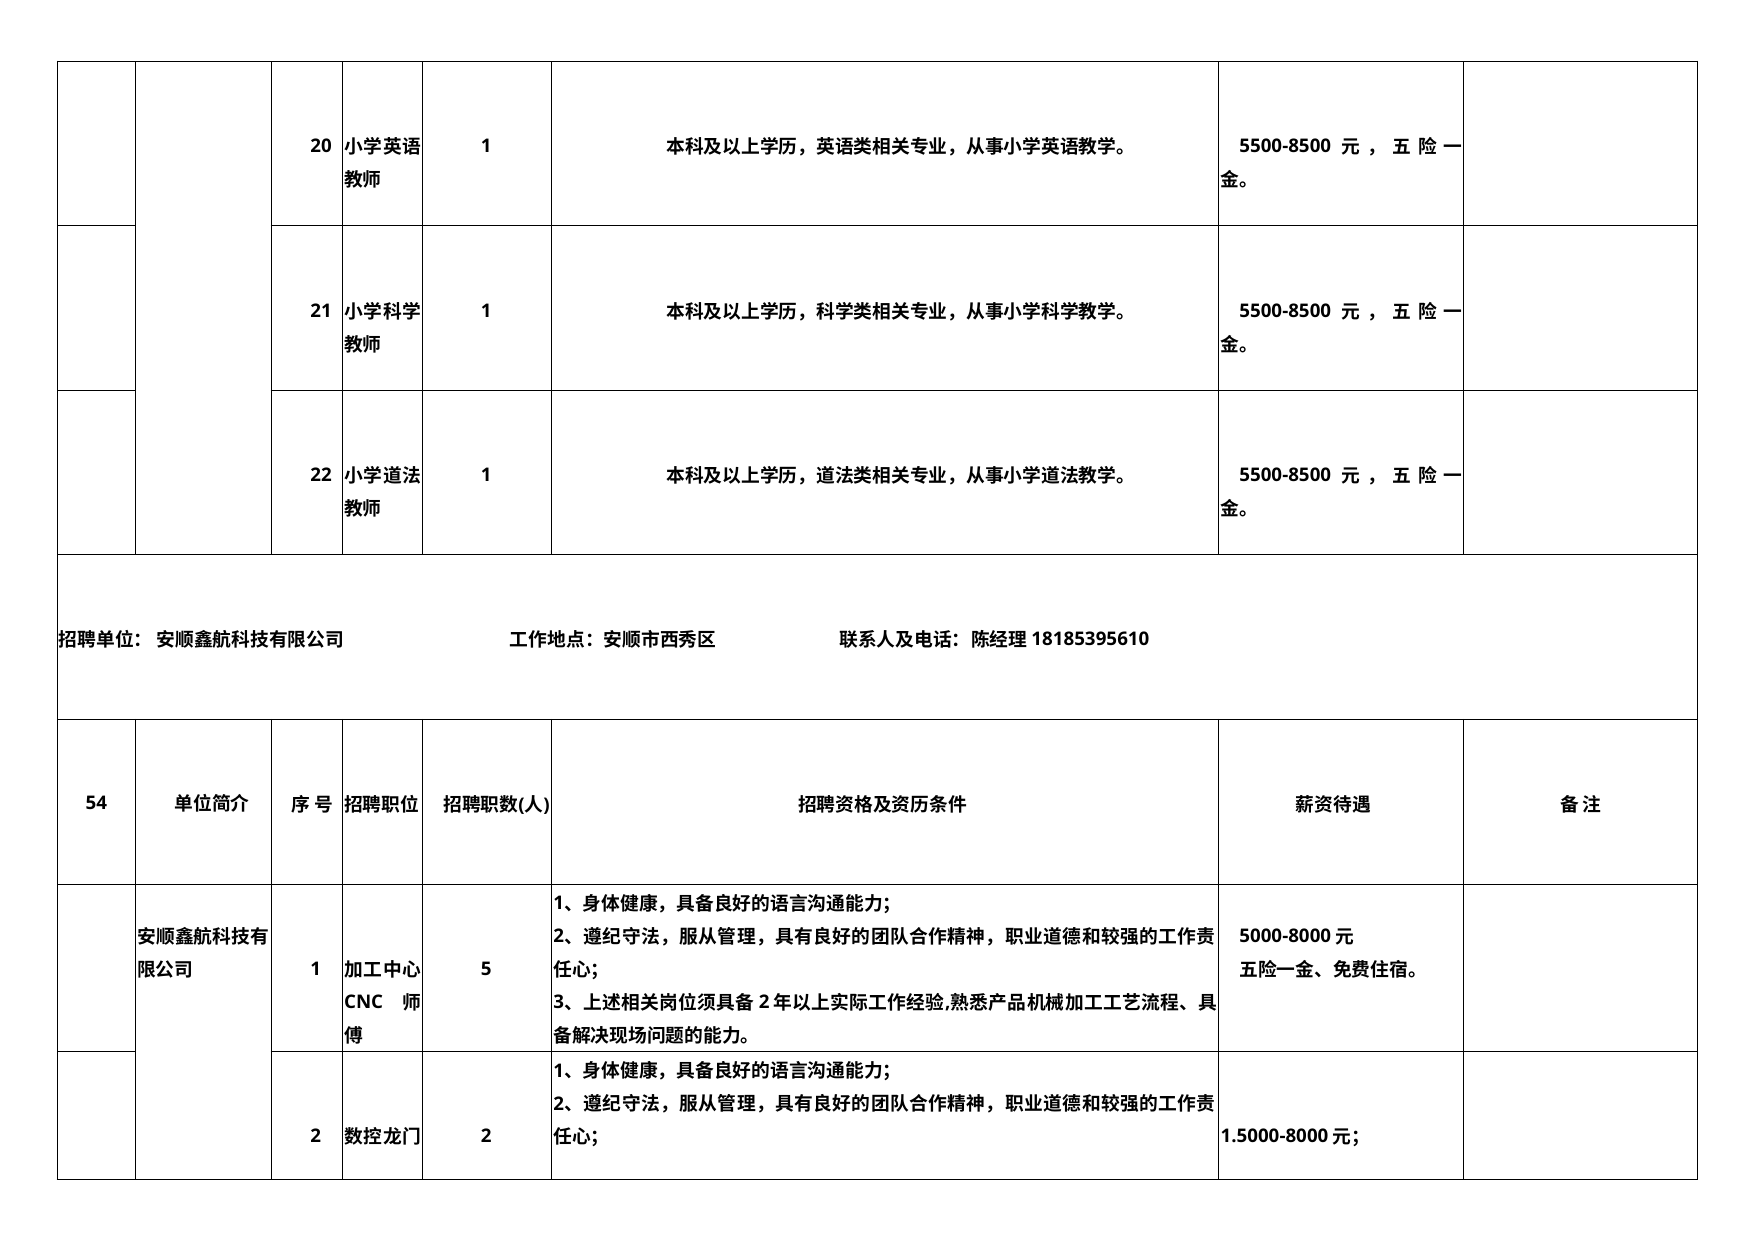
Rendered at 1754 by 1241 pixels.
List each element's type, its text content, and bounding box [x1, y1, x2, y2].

table_cell [58, 226, 135, 390]
table_cell [58, 885, 135, 1051]
table_cell 加工中心CNC师傅 [343, 885, 422, 1051]
table_cell 5000-8000元 五险一金、免费住宿。 [1219, 885, 1463, 1051]
table_cell [1464, 1052, 1697, 1179]
table_cell 1 [272, 885, 342, 1051]
table_cell 序 号 [272, 720, 342, 883]
table_cell 招聘职位 [343, 720, 422, 883]
table_cell 5500-8500元，五险一金。 [1219, 226, 1463, 390]
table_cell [1219, 1052, 1463, 1179]
table_cell 1 [423, 226, 551, 390]
table_cell 2 [423, 1052, 551, 1179]
table_cell 22 [272, 391, 342, 554]
table_cell 安顺鑫航科技有限公司 [136, 885, 271, 1179]
table_cell 20 [272, 62, 342, 225]
table_cell 数控龙门师傅 [343, 1052, 422, 1179]
table_cell 1 [423, 62, 551, 225]
table_cell 21 [272, 226, 342, 390]
table_cell 1 [423, 391, 551, 554]
table_cell 5500-8500元，五险一金。 [1219, 62, 1463, 225]
table_cell 本科及以上学历，道法类相关专业，从事小学道法教学。 [552, 391, 1218, 554]
table_cell [1464, 391, 1697, 554]
table_cell [1464, 226, 1697, 390]
table_cell [1464, 62, 1697, 225]
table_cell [552, 885, 1218, 1051]
table_cell [58, 62, 135, 225]
table_cell 备 注 [1464, 720, 1697, 883]
table_cell [58, 391, 135, 554]
table_cell 小学道法教师 [343, 391, 422, 554]
table_cell 小学科学教师 [343, 226, 422, 390]
table_cell 单位简介 [136, 720, 271, 883]
table_cell 小学英语教师 [343, 62, 422, 225]
table_cell 本科及以上学历，英语类相关专业，从事小学英语教学。 [552, 62, 1218, 225]
table_cell 54 [58, 720, 135, 883]
table_cell 薪资待遇 [1219, 720, 1463, 883]
table_cell 招聘单位： 安顺鑫航科技有限公司 工作地点：安顺市西秀区 联系人及电话：陈经理 18185395610 [58, 555, 1697, 719]
table_cell 5 [423, 885, 551, 1051]
table_cell 2 [272, 1052, 342, 1179]
table_cell 本科及以上学历，科学类相关专业，从事小学科学教学。 [552, 226, 1218, 390]
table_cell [552, 1052, 1218, 1179]
table_cell 招聘资格及资历条件 [552, 720, 1218, 883]
table_cell [58, 1052, 135, 1179]
table_cell 5500-8500元，五险一金。 [1219, 391, 1463, 554]
table_cell 招聘职数(人) [423, 720, 551, 883]
table_cell [1464, 885, 1697, 1051]
